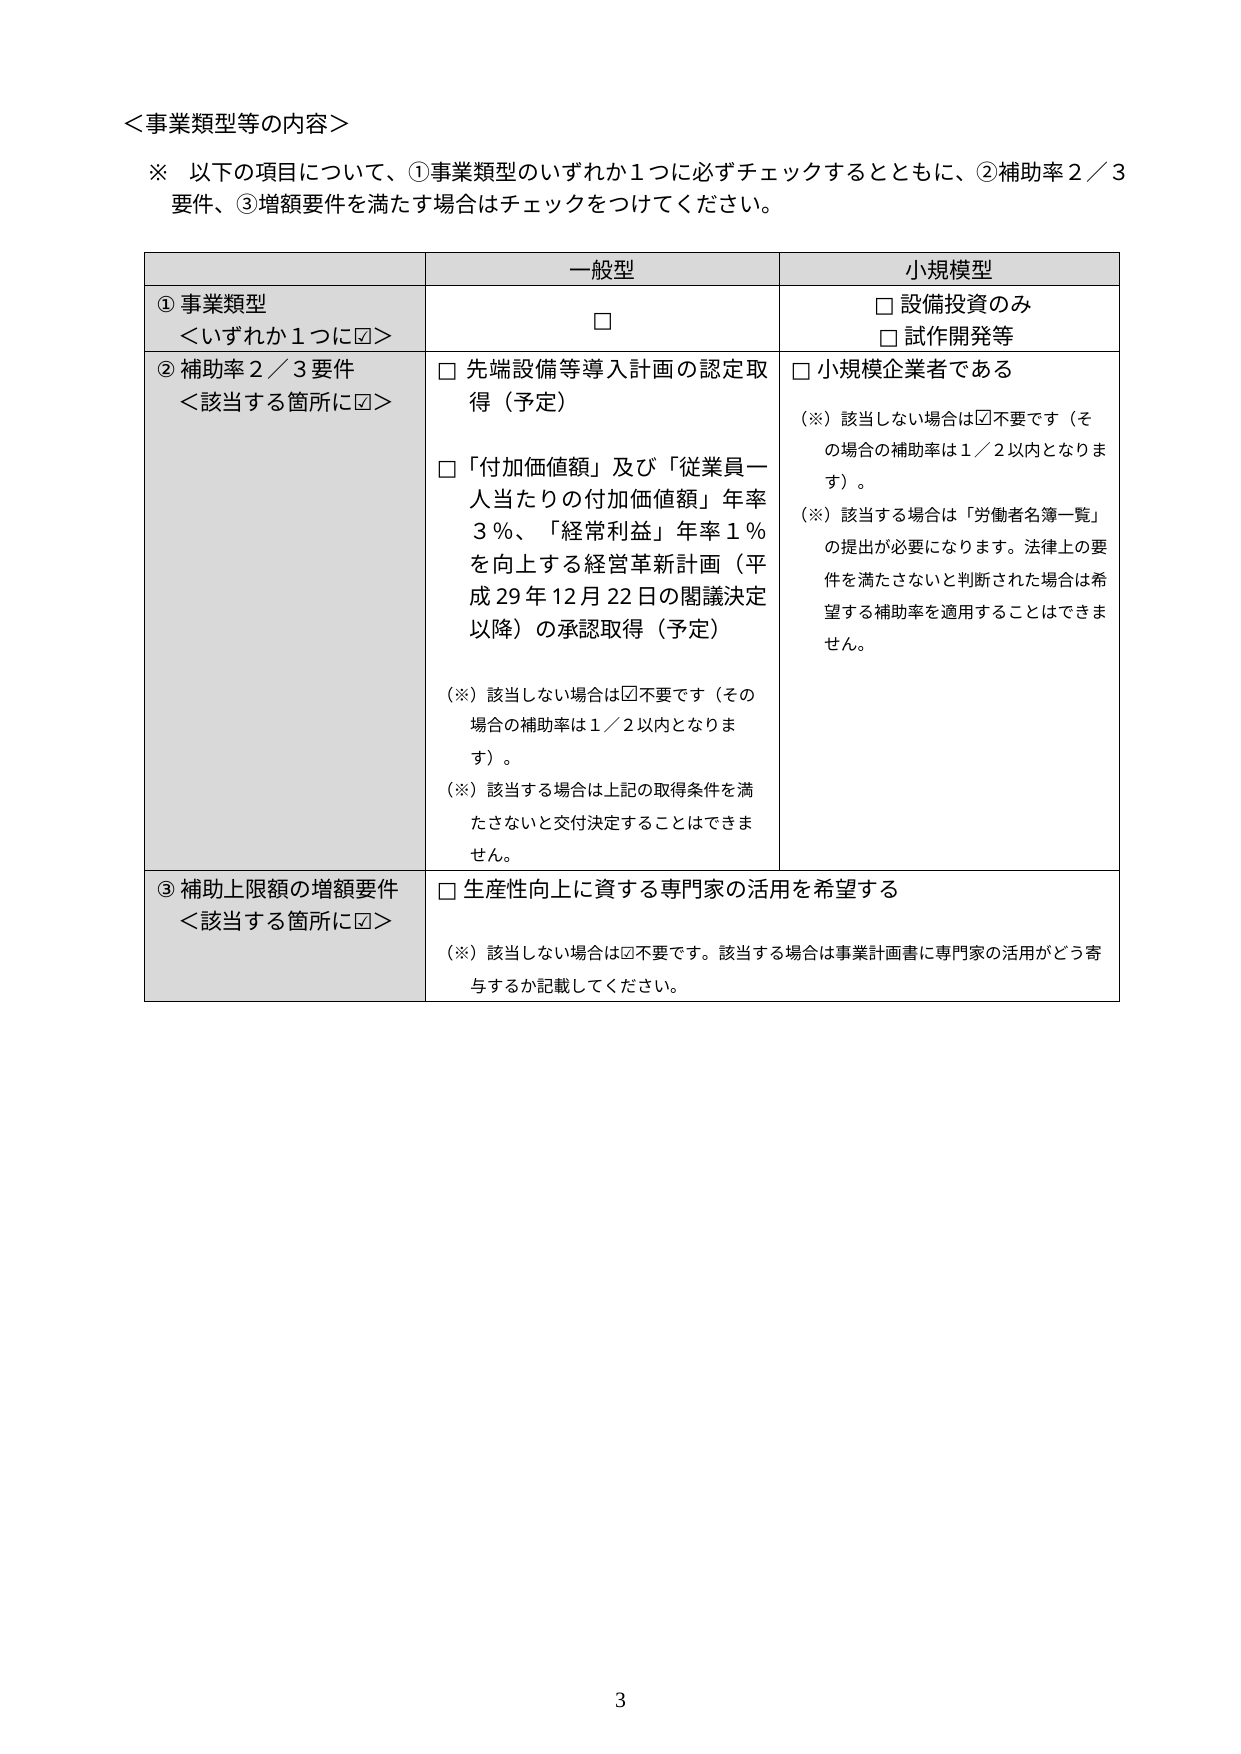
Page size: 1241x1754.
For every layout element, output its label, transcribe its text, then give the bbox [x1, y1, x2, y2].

table_header 一般型 [426, 253, 779, 285]
table_header [145, 253, 425, 285]
text ＜事業類型等の内容＞ [122, 90, 1140, 154]
table_cell □ [426, 286, 779, 351]
text ※ 以下の項目について、①事業類型のいずれか１つに必ずチェックするとともに、②補助率２／３要件、③増額要件を満たす場合はチェックをつけてください。 [149, 154, 1134, 219]
table_cell □ 先端設備等導入計画の認定取得（予定） □「付加価値額」及び「従業員一人当たりの付加価値額」年率３％、「経常利益」年率１％を向上する経営革新計画（平成29年12月22日の閣議決定以降）の承認取得（予定） （※）該当しない場合は☑不要です（その場合の補助率は１／２以内となります）。 （※）該当する場合は上記の取得条件を満たさないと交付決定することはできません。 [426, 352, 779, 870]
table_cell ②補助率２／３要件 ＜該当する箇所に☑＞ [145, 352, 425, 870]
table_cell □ 生産性向上に資する専門家の活用を希望する （※）該当しない場合は☑不要です。該当する場合は事業計画書に専門家の活用がどう寄与するか記載してください。 [426, 871, 1119, 1001]
table_cell □ 小規模企業者である （※）該当しない場合は☑不要です（その場合の補助率は１／２以内となります）。 （※）該当する場合は「労働者名簿一覧」の提出が必要になります。法律上の要件を満たさないと判断された場合は希望する補助率を適用することはできません。 [780, 352, 1119, 870]
table_cell ③補助上限額の増額要件 ＜該当する箇所に☑＞ [145, 871, 425, 1001]
table_cell ①事業類型 ＜いずれか１つに☑＞ [145, 286, 425, 351]
table_header 小規模型 [780, 253, 1119, 285]
table_cell □ 設備投資のみ □ 試作開発等 [780, 286, 1119, 351]
